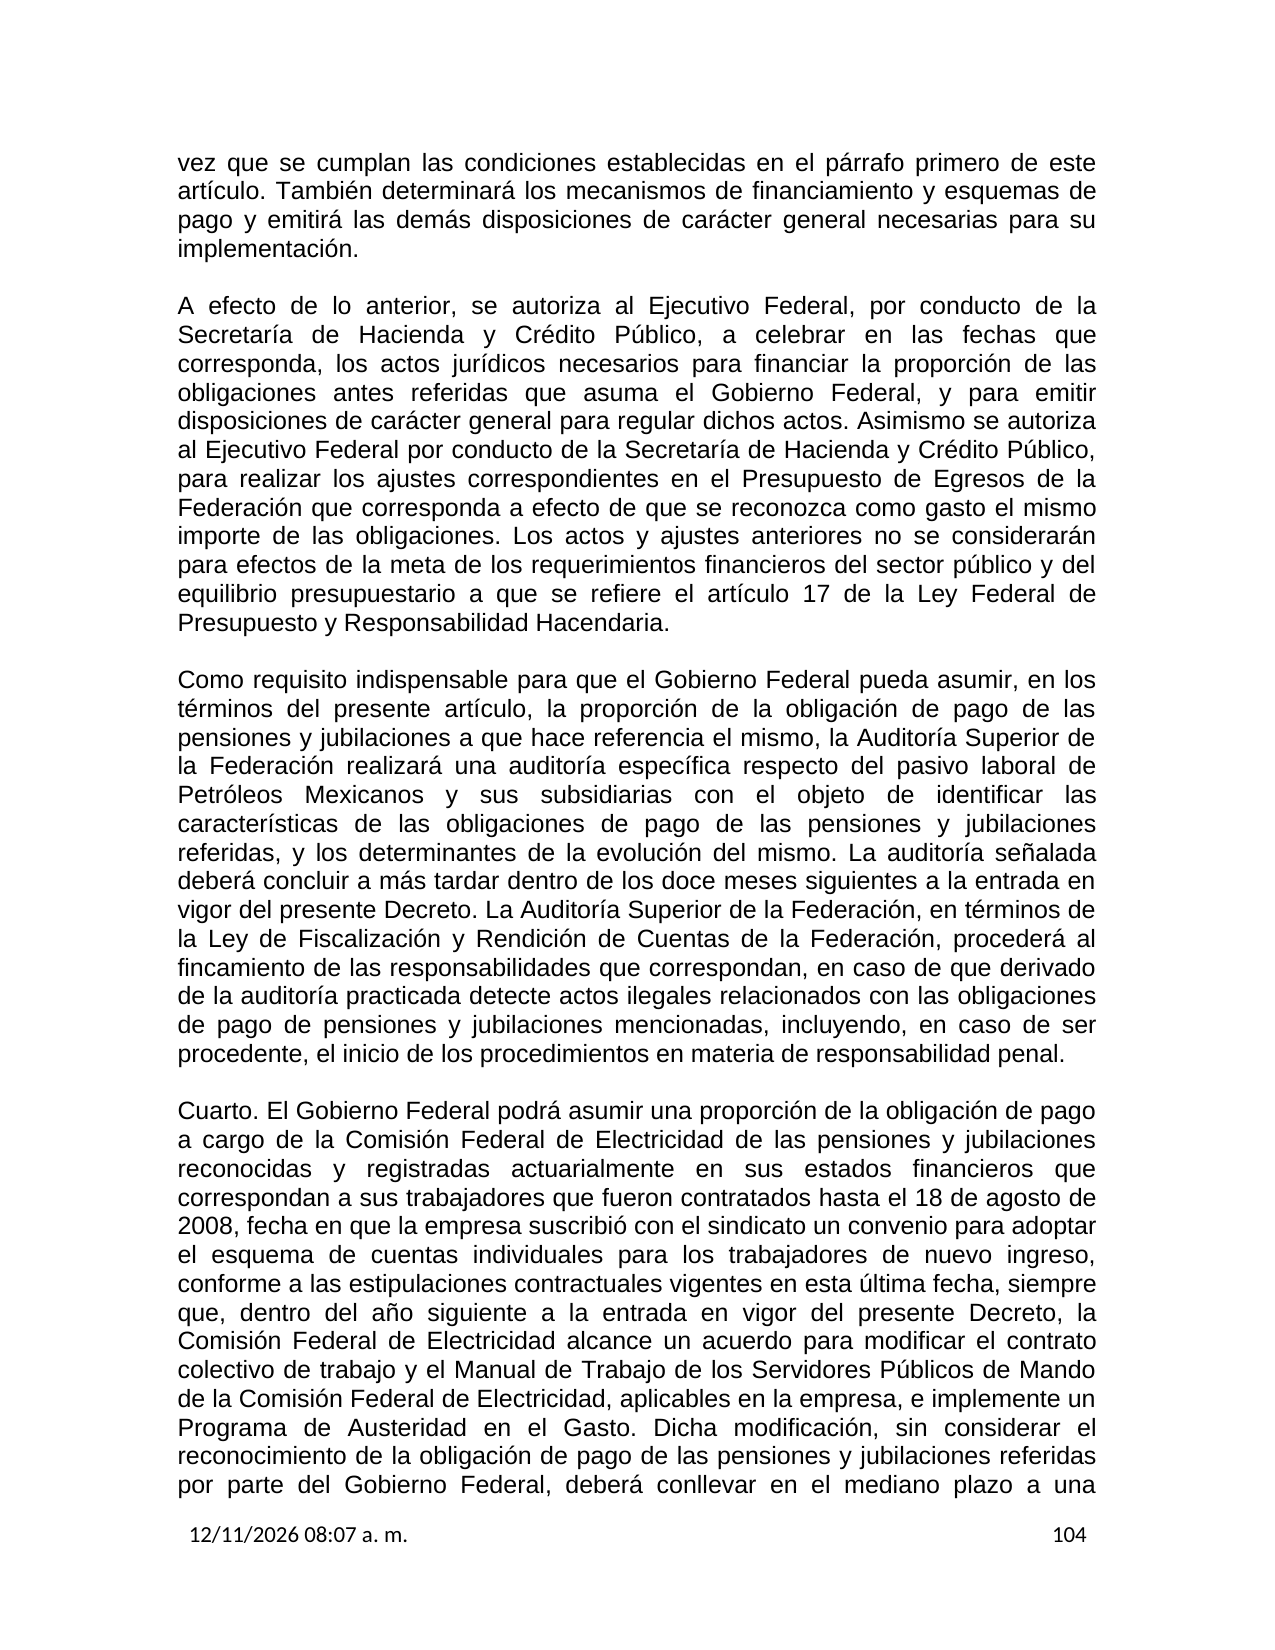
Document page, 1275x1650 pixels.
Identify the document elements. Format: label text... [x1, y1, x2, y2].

text A efecto de lo anterior, se autoriza al Ejecutivo Federal, por conducto de la Secretaría de Hacienda y Crédito Público, a celebrar en las fechas que corresponda, los actos jurídicos necesarios para financiar la proporción de las obligaciones antes referidas que asuma el Gobierno Federal, y para emitir disposiciones de carácter general para regular dichos actos. Asimismo se autoriza al Ejecutivo Federal por conducto de la Secretaría de Hacienda y Crédito Público, para realizar los ajustes correspondientes en el Presupuesto de Egresos de la Federación que corresponda a efecto de que se reconozca como gasto el mismo importe de las obligaciones. Los actos y ajustes anteriores no se considerarán para efectos de la meta de los requerimientos financieros del sector público y del equilibrio presupuestario a que se refiere el artículo 17 de la Ley Federal de Presupuesto y Responsabilidad Hacendaria. [177, 291, 1098, 636]
text Como requisito indispensable para que el Gobierno Federal pueda asumir, en los términos del presente artículo, la proporción de la obligación de pago de las pensiones y jubilaciones a que hace referencia el mismo, la Auditoría Superior de la Federación realizará una auditoría específica respecto del pasivo laboral de Petróleos Mexicanos y sus subsidiarias con el objeto de identificar las características de las obligaciones de pago de las pensiones y jubilaciones referidas, y los determinantes de la evolución del mismo. La auditoría señalada deberá concluir a más tardar dentro de los doce meses siguientes a la entrada en vigor del presente Decreto. La Auditoría Superior de la Federación, en términos de la Ley de Fiscalización y Rendición de Cuentas de la Federación, procederá al fincamiento de las responsabilidades que correspondan, en caso de que derivado de la auditoría practicada detecte actos ilegales relacionados con las obligaciones de pago de pensiones y jubilaciones mencionadas, incluyendo, en caso de ser procedente, el inicio de los procedimientos en materia de responsabilidad penal. [177, 665, 1098, 1068]
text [177, 1096, 1098, 1499]
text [177, 148, 1098, 263]
